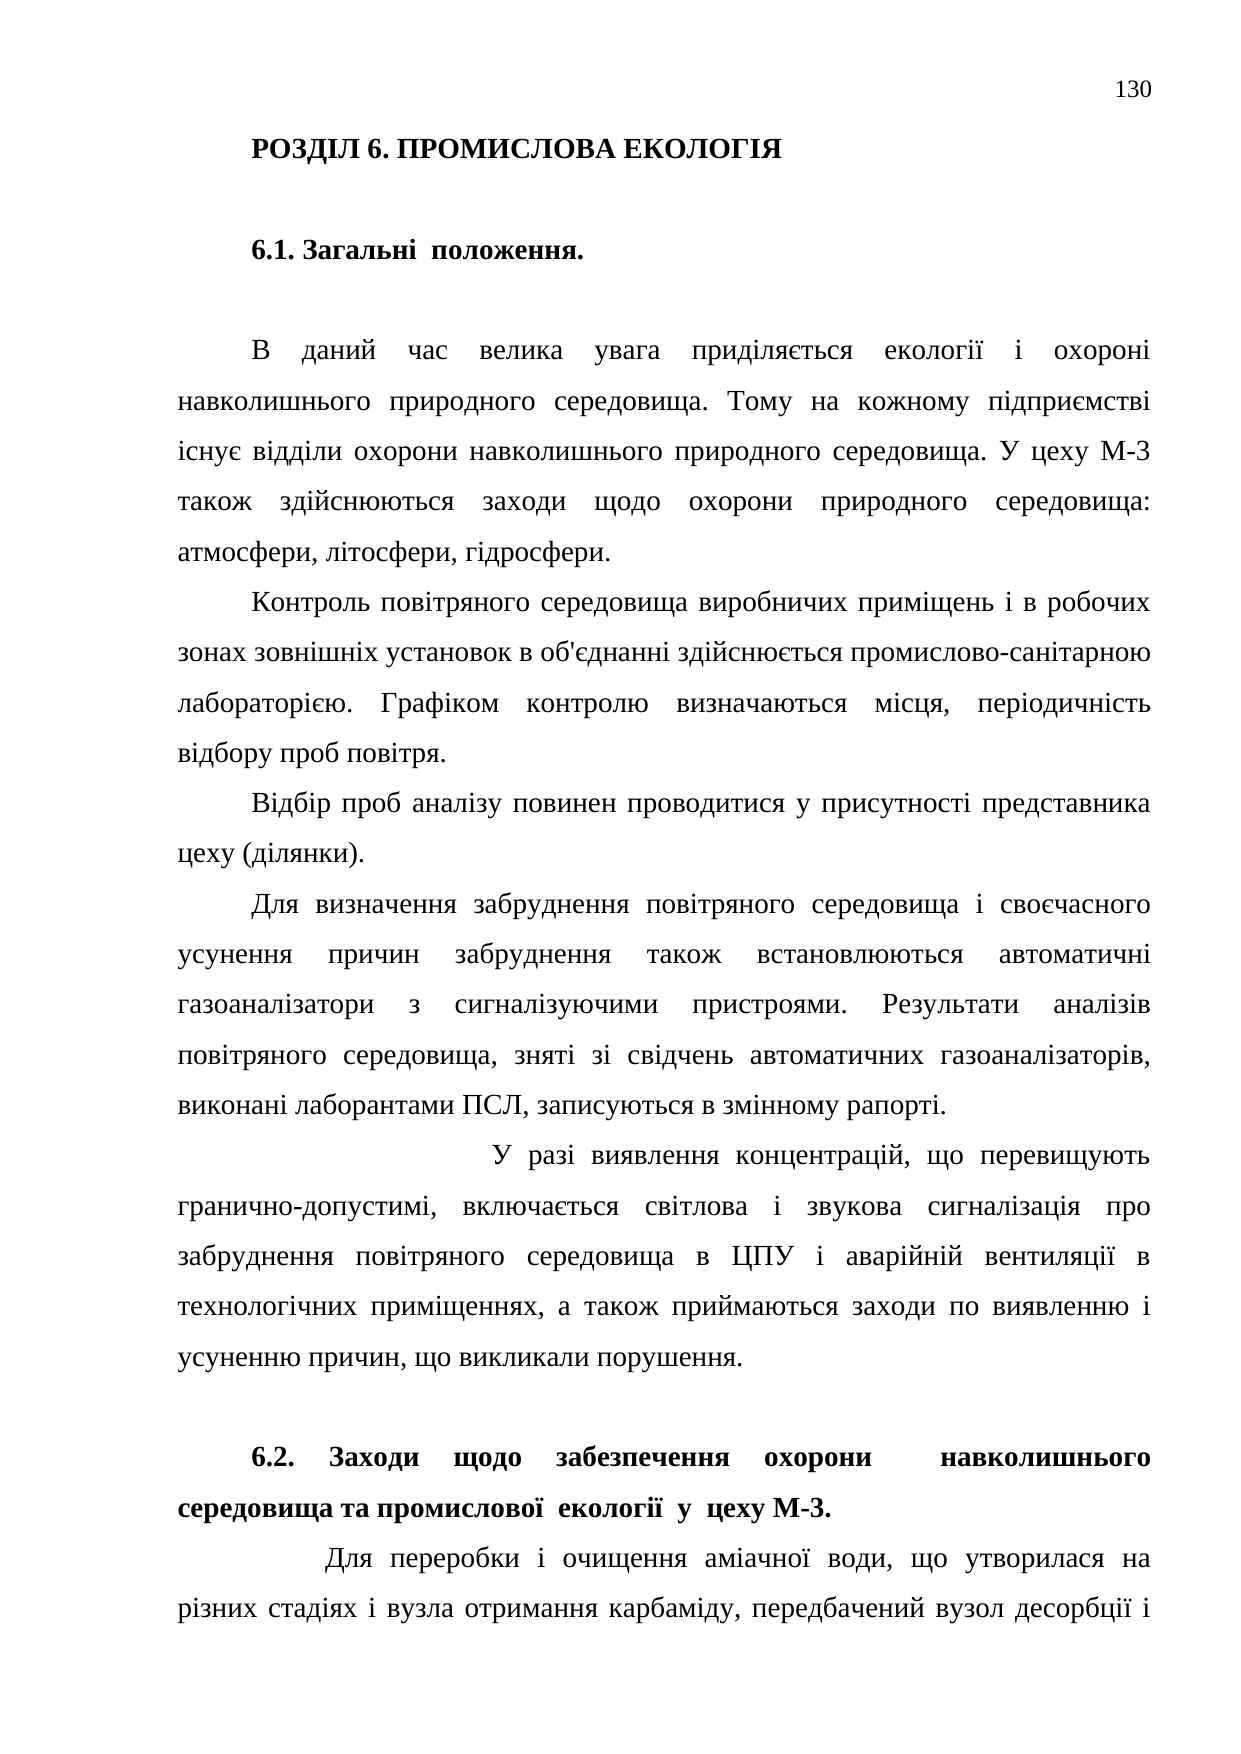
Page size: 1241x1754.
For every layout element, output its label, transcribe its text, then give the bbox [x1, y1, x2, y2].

text Для визначення забруднення повітряного середовища і своєчасного усунення причин забруднення також встановлюються автоматичні газоаналізатори з сигналізуючими пристроями. Результати аналізів повітряного середовища, зняті зі свідчень автоматичних газоаналізаторів, виконані лаборантами ПСЛ, записуються в змінному рапорті. [177, 886, 1152, 1121]
text У разі виявлення концентрацій, що перевищують гранично-допустимі, включається світлова і звукова сигналізація про забруднення повітряного середовища в ЦПУ і аварійній вентиляції в технологічних приміщеннях, а також приймаються заходи по виявленню і усуненню причин, що викликали порушення. [177, 1137, 1152, 1372]
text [177, 1540, 1152, 1624]
text Контроль повітряного середовища виробничих приміщень і в робочих зонах зовнішніх установок в об'єднанні здійснюється промислово-санітарною лабораторією. Графіком контролю визначаються місця, періодичність відбору проб повітря. [177, 584, 1152, 768]
text В даний час велика увага приділяється екології і охороні навколишнього природного середовища. Тому на кожному підприємстві існує відділи охорони навколишнього природного середовища. У цеху М-3 також здійснюються заходи щодо охорони природного середовища: атмосфери, літосфери, гідросфери. [177, 332, 1152, 567]
text 6.1. Загальні положення. [177, 232, 1152, 265]
text 6.2. Заходи щодо забезпечення охорони навколишнього середовища та промислової екології у цеху М-3. [177, 1439, 1152, 1523]
text Відбір проб аналізу повинен проводитися у присутності представника цеху (ділянки). [177, 785, 1152, 869]
text РОЗДІЛ 6. ПРОМИСЛОВА ЕКОЛОГІЯ [177, 131, 1152, 165]
